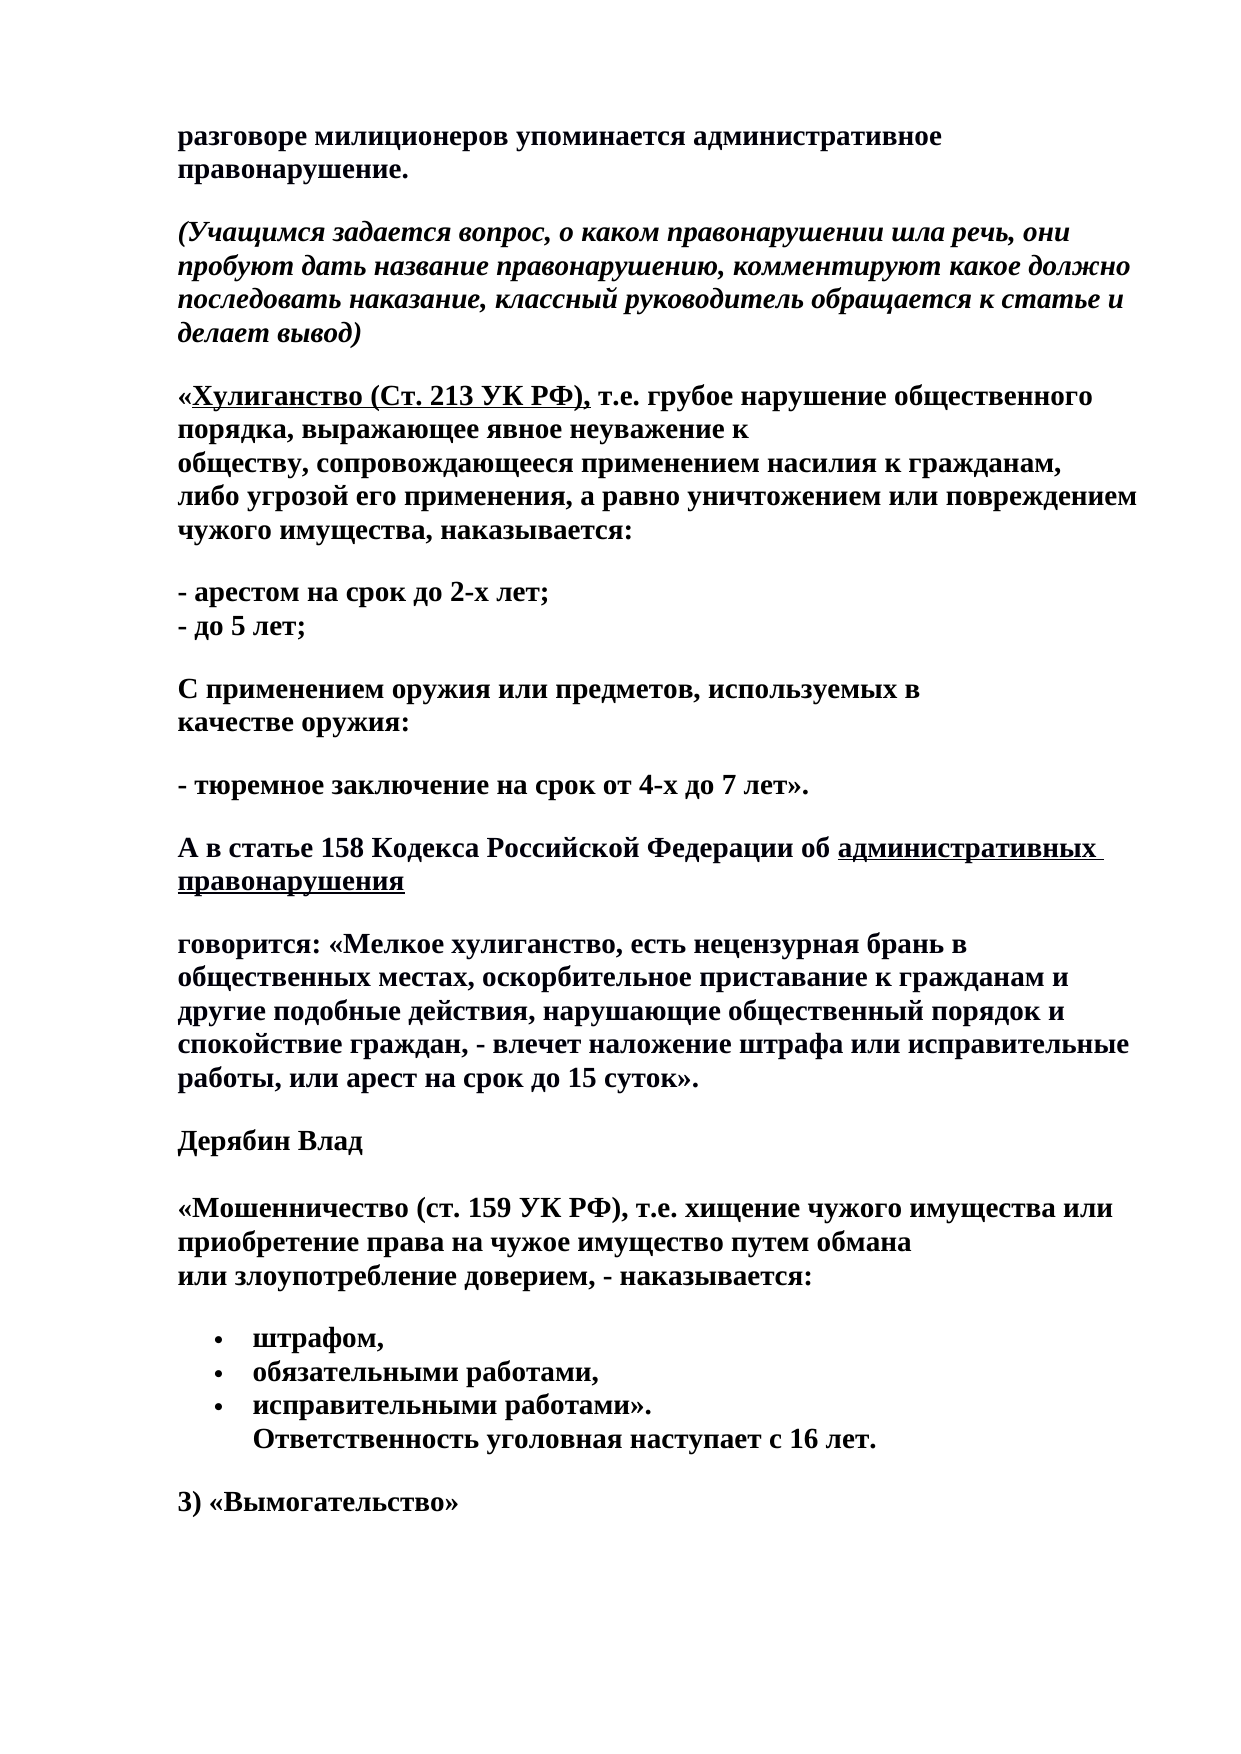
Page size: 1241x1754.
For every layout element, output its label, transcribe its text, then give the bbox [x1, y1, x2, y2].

text 3) «Вымогательство» [177, 1484, 1152, 1517]
text «Хулиганство (Ст. 213 УК РФ), т.е. грубое нарушение общественного порядка, выражающее явное неуважение к обществу, сопровождающееся применением насилия к гражданам, либо угрозой его применения, а равно уничтожением или повреждением чужого имущества, наказывается: [177, 378, 1152, 545]
text - тюремное заключение на срок от 4-х до 7 лет». [177, 767, 1152, 801]
text С применением оружия или предметов, используемых в качестве оружия: [177, 671, 1152, 738]
text «Мошенничество (ст. 159 УК РФ), т.е. хищение чужого имущества или приобретение права на чужое имущество путем обмана или злоупотребление доверием, - наказывается: [177, 1191, 1152, 1291]
text Дерябин Влад [177, 1123, 1152, 1156]
list исправительными работами». Ответственность уголовная наступает с 16 лет. [215, 1387, 1152, 1454]
list штрафом, [215, 1320, 1152, 1354]
text А в статье 158 Кодекса Российской Федерации об административных правонарушения [177, 830, 1152, 897]
text (Учащимся задается вопрос, о каком правонарушении шла речь, они пробуют дать название правонарушению, комментируют какое должно последовать наказание, классный руководитель обращается к статье и делает вывод) [177, 214, 1152, 348]
text говорится: «Мелкое хулиганство, есть нецензурная брань в общественных местах, оскорбительное приставание к гражданам и другие подобные действия, нарушающие общественный порядок и спокойствие граждан, - влечет наложение штрафа или исправительные работы, или арест на срок до 15 суток». [177, 926, 1152, 1094]
list обязательными работами, [215, 1354, 1152, 1387]
text - арестом на срок до 2-х лет; - до 5 лет; [177, 574, 1152, 642]
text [177, 118, 1152, 185]
